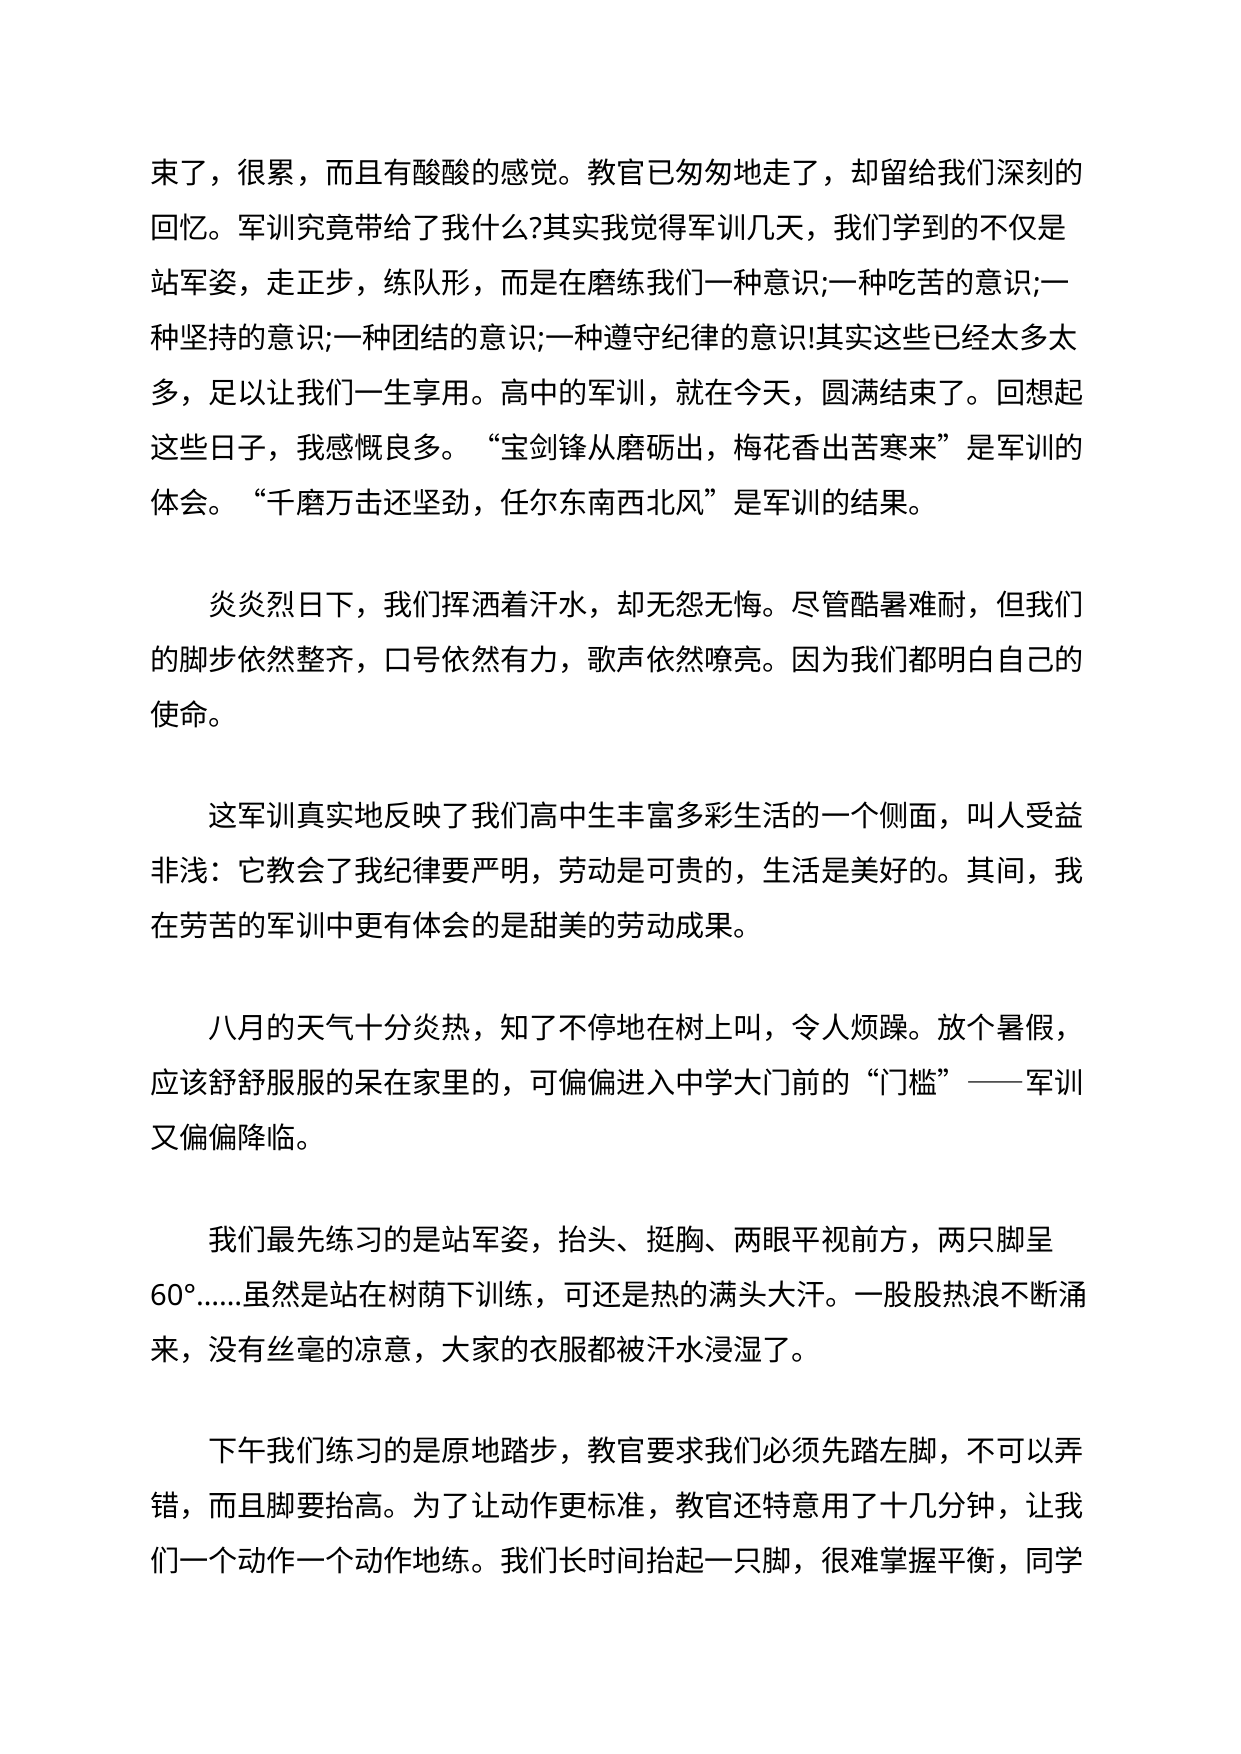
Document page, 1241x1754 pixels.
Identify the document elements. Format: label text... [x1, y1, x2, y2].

text 八月的天气十分炎热，知了不停地在树上叫，令人烦躁。放个暑假，应该舒舒服服的呆在家里的，可偏偏进入中学大门前的“门槛”——军训又偏偏降临。 [150, 1004, 1090, 1157]
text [150, 1428, 1090, 1580]
text 炎炎烈日下，我们挥洒着汗水，却无怨无悔。尽管酷暑难耐，但我们的脚步依然整齐，口号依然有力，歌声依然嘹亮。因为我们都明白自己的使命。 [150, 581, 1090, 733]
text 这军训真实地反映了我们高中生丰富多彩生活的一个侧面，叫人受益非浅：它教会了我纪律要严明，劳动是可贵的，生活是美好的。其间，我在劳苦的军训中更有体会的是甜美的劳动成果。 [150, 793, 1090, 945]
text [150, 150, 1090, 522]
text 我们最先练习的是站军姿，抬头、挺胸、两眼平视前方，两只脚呈60°……虽然是站在树荫下训练，可还是热的满头大汗。一股股热浪不断涌来，没有丝毫的凉意，大家的衣服都被汗水浸湿了。 [150, 1216, 1090, 1368]
